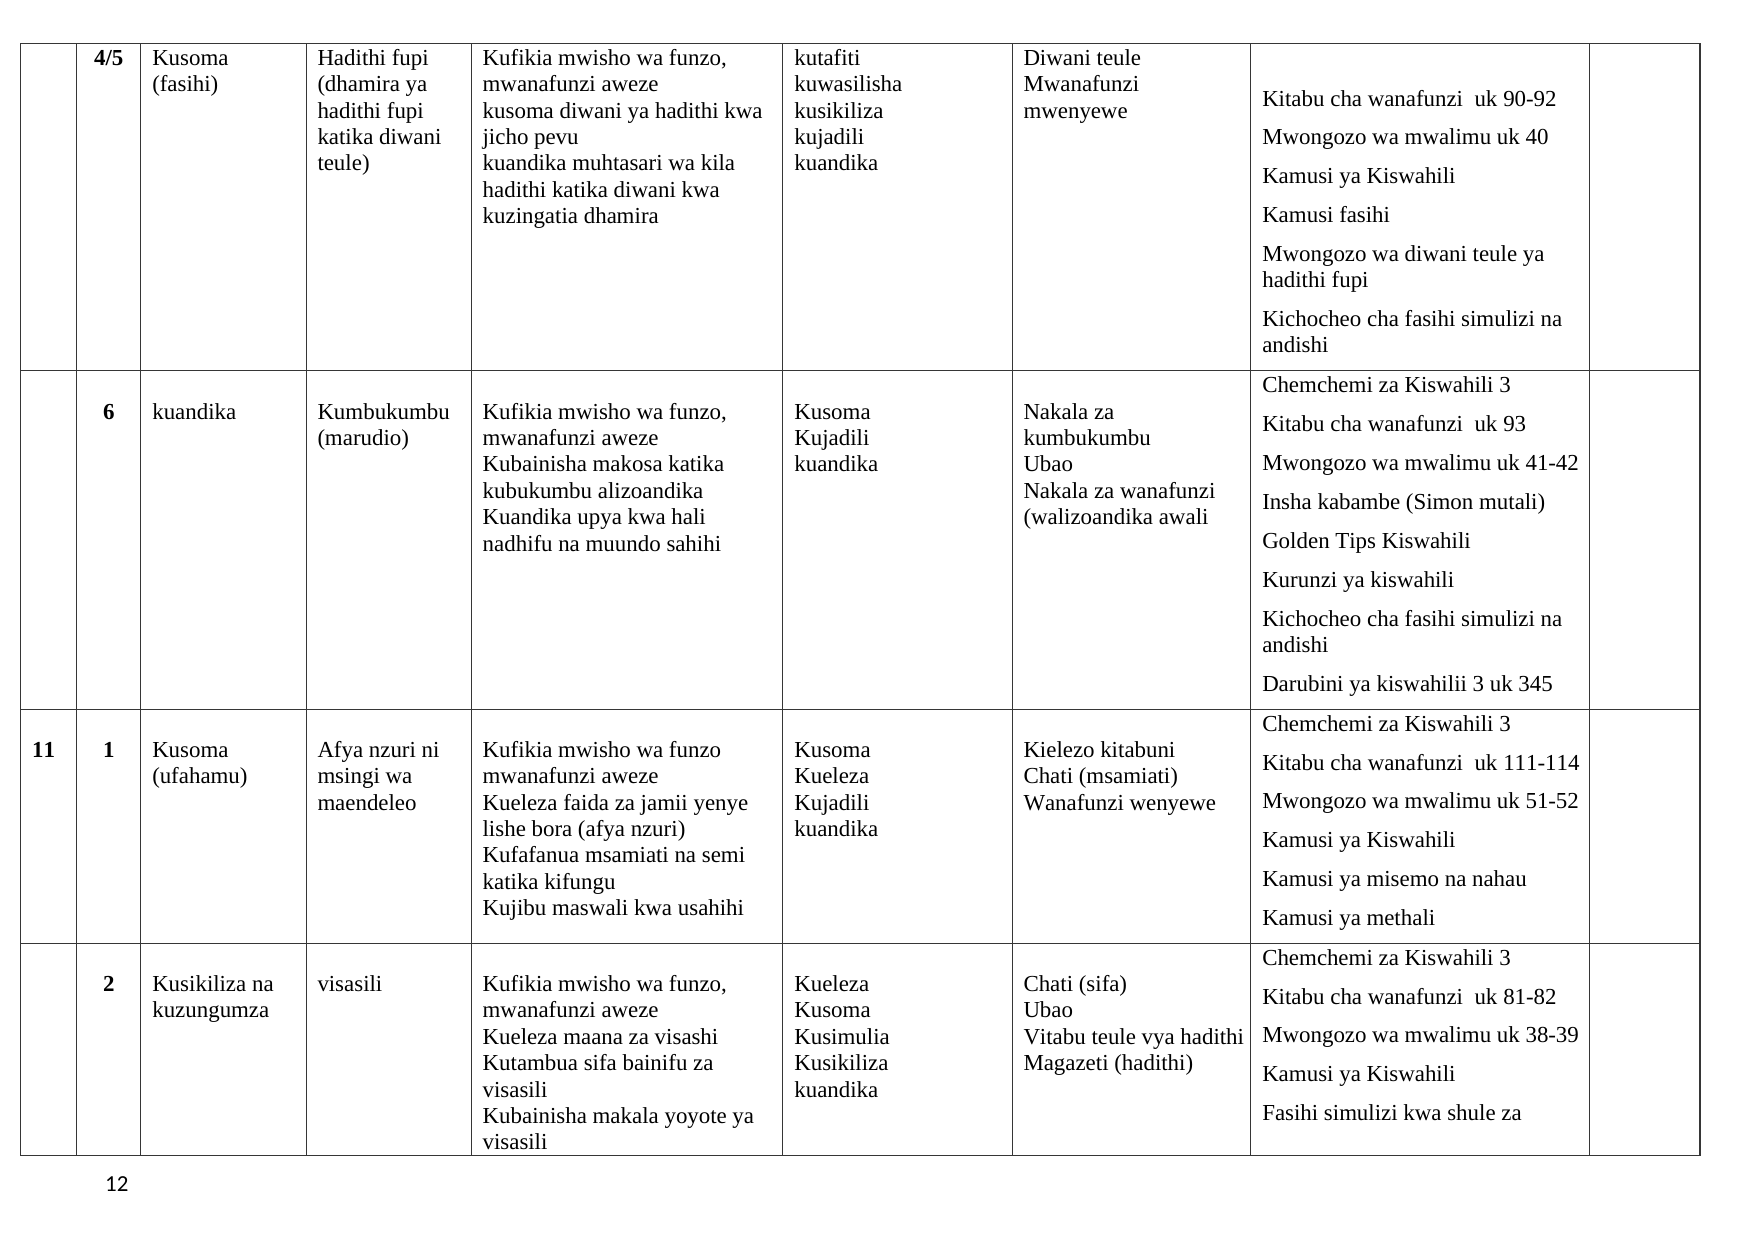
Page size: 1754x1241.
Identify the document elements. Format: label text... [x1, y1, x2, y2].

table_cell Afya nzuri ni msingi wa maendeleo [307, 710, 471, 943]
table_cell 2 [77, 944, 140, 1155]
table_cell 11 [21, 710, 76, 943]
table_cell [21, 371, 76, 709]
table_cell Chemchemi za Kiswahili 3 Kitabu cha wanafunzi 111-114 Mwongozo wa mwalimu 51-52 Kamusi ya Kiswahili Kamusi ya misemo na nahau Kamusi ya methali [1251, 710, 1589, 943]
table_cell Kufikia mwisho wa funzo, mwanafunzi aweze Kubainisha makosa katika kubukumbu alizoandika Kuandika upya kwa hali nadhifu na muundo sahihi [472, 371, 782, 709]
table_cell Nakala za kumbukumbu Ubao Nakala za wanafunzi (walizoandika awali [1013, 371, 1250, 709]
table_cell Kumbukumbu (marudio) [307, 371, 471, 709]
table_cell Chemchemi za Kiswahili 3 Kitabu cha wanafunzi 93 Mwongozo wa mwalimu 41-42 Insha kabambe (Simon mutali) Golden Tips Kiswahili Kurunzi ya kiswahili Kichocheo cha fasihi simulizi na andishi Darubini ya kiswahilii 3 345 [1251, 371, 1589, 709]
table_cell [1590, 371, 1699, 709]
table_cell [472, 44, 782, 370]
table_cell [1013, 44, 1250, 370]
table_cell 6 [77, 371, 140, 709]
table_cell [307, 44, 471, 370]
table_cell Kusoma (ufahamu) [141, 710, 306, 943]
table_cell Kufikia mwisho wa funzo mwanafunzi aweze Kueleza faida za jamii yenye lishe bora (afya nzuri) Kufafanua msamiati na semi katika kifungu Kujibu maswali kwa usahihi [472, 710, 782, 943]
table_cell [1590, 710, 1699, 943]
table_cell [783, 44, 1012, 370]
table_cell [472, 944, 782, 1155]
table_cell Kielezo kitabuni Chati (msamiati) Wanafunzi wenyewe [1013, 710, 1250, 943]
table_cell kuandika [141, 371, 306, 709]
table_cell Kusoma (fasihi) [141, 44, 306, 370]
table_cell visasili [307, 944, 471, 1155]
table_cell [1251, 944, 1589, 1155]
table_cell Kusoma Kueleza Kujadili kuandika [783, 710, 1012, 943]
table_cell 4/5 [77, 44, 140, 370]
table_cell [141, 944, 306, 1155]
table_cell [21, 44, 76, 370]
table_cell Kusoma Kujadili kuandika [783, 371, 1012, 709]
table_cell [783, 944, 1012, 1155]
table_cell [1590, 944, 1699, 1155]
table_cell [1251, 44, 1589, 370]
table_cell 1 [77, 710, 140, 943]
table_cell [1013, 944, 1250, 1155]
table_cell [21, 944, 76, 1155]
table_cell [1590, 44, 1699, 370]
